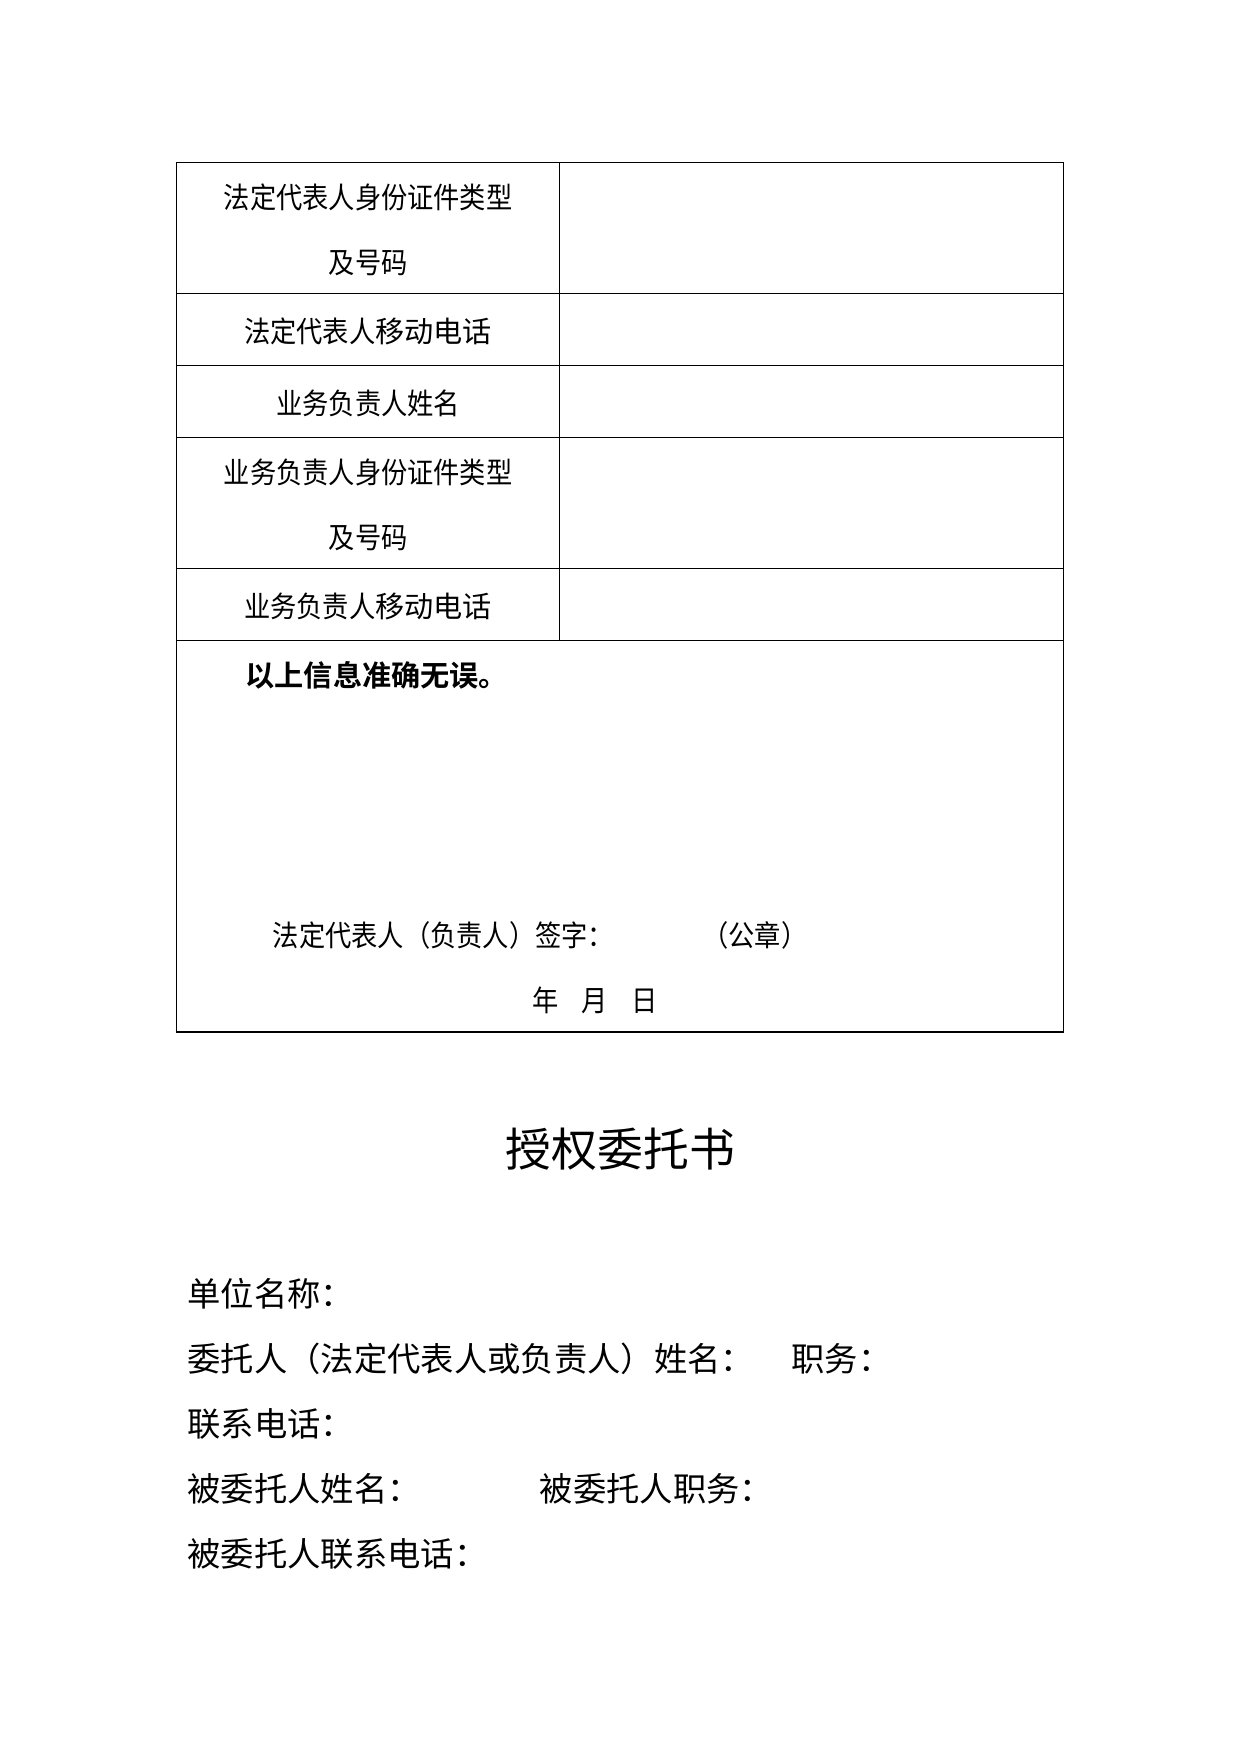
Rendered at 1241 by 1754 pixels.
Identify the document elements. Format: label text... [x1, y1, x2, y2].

table_cell [560, 569, 1063, 640]
text 被委托人联系电话： [187, 1520, 1053, 1585]
text 委托人（法定代表人或负责人）姓名： 职务： [187, 1325, 1053, 1390]
table_cell 业务负责人身份证件类型 及号码 [177, 438, 559, 568]
text 授权委托书 [187, 1097, 1053, 1195]
text 单位名称： [187, 1260, 1053, 1325]
table_cell [560, 163, 1063, 293]
table_cell 业务负责人姓名 [177, 366, 559, 437]
table_cell 以上信息准确无误。 法定代表人（负责人）签字： （公章） 年 月 日 [177, 641, 1063, 1031]
table_cell 业务负责人移动电话 [177, 569, 559, 640]
text 被委托人姓名： 被委托人职务： [187, 1455, 1053, 1520]
text 联系电话： [187, 1390, 1053, 1455]
table_cell 法定代表人移动电话 [177, 294, 559, 365]
table_cell [560, 294, 1063, 365]
table_cell 法定代表人身份证件类型 及号码 [177, 163, 559, 293]
table_cell [560, 366, 1063, 437]
table_cell [560, 438, 1063, 568]
